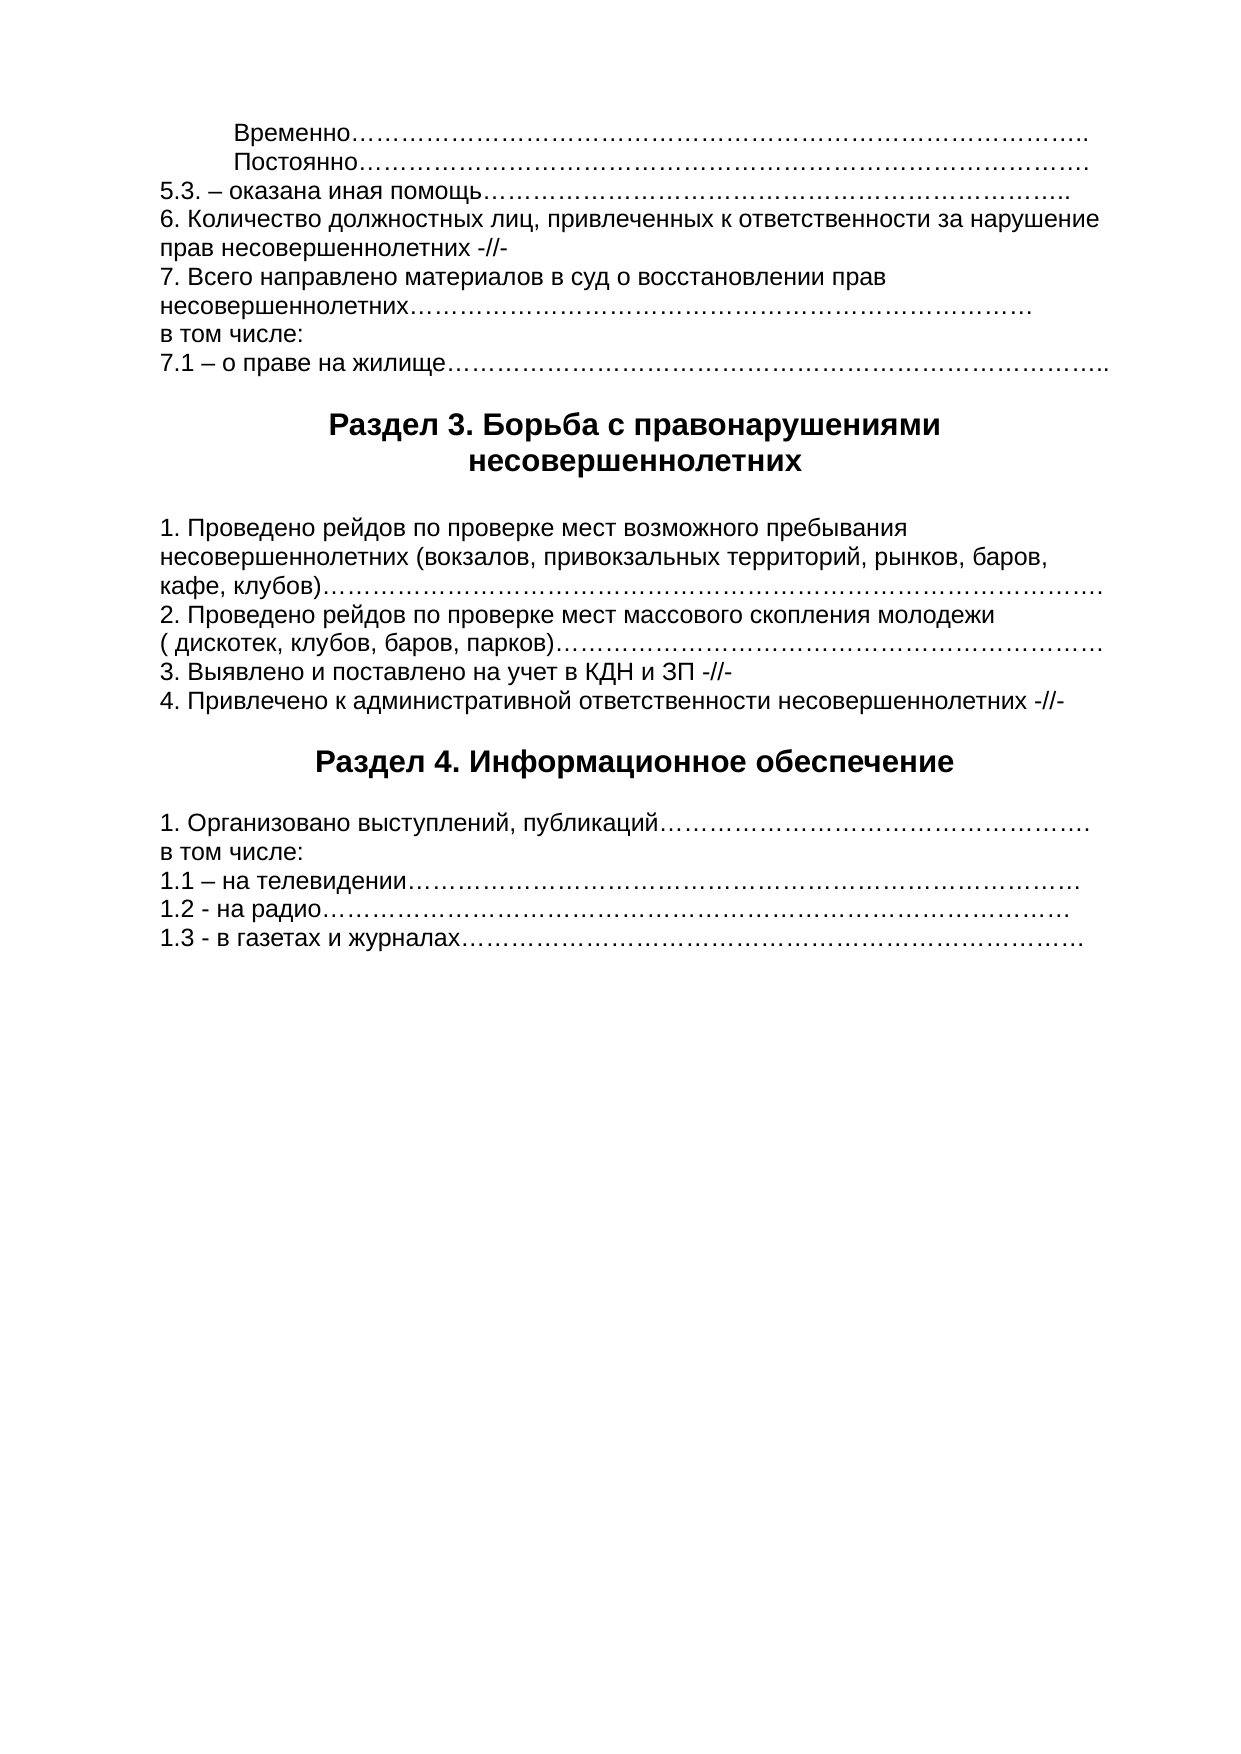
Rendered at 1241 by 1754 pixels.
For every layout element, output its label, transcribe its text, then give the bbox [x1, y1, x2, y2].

text Постоянно……………………………………………………………………………. [159, 147, 1110, 176]
text 1.2 - на радио……………………………………………………………………………… [159, 894, 1110, 923]
text 1.1 – на телевидении……………………………………………………………………… [159, 866, 1110, 894]
text 4. Привлечено к административной ответственности несовершеннолетних -//- [159, 686, 1110, 715]
text Временно…………………………………………………………………………….. [159, 118, 1110, 147]
text 5.3. – оказана иная помощь…………………………………………………………….. [159, 176, 1110, 204]
text 2. Проведено рейдов по проверке мест массового скопления молодежи ( дискотек, клубов, баров, парков)………………………………………………………… [159, 600, 1110, 657]
text 3. Выявлено и поставлено на учет в КДН и ЗП -//- [159, 657, 1110, 686]
text 1. Проведено рейдов по проверке мест возможного пребывания несовершеннолетних (вокзалов, привокзальных территорий, рынков, баров, кафе, клубов)…………………………………………………………………………………. [159, 513, 1110, 600]
text 1.3 - в газетах и журналах………………………………………………………………… [159, 923, 1110, 952]
text Раздел 4. Информационное обеспечение [159, 743, 1110, 779]
text Раздел 3. Борьба с правонарушениями несовершеннолетних [159, 406, 1110, 477]
text в том числе: [159, 837, 1110, 866]
text 6. Количество должностных лиц, привлеченных к ответственности за нарушение прав несовершеннолетних -//- [159, 204, 1110, 262]
text в том числе: [159, 319, 1110, 348]
text 7.1 – о праве на жилище…………………………………………………………………….. [159, 348, 1110, 377]
text 7. Всего направлено материалов в суд о восстановлении прав несовершеннолетних………………………………………………………………… [159, 262, 1110, 319]
text 1. Организовано выступлений, публикаций……………………………………………. [159, 808, 1110, 837]
